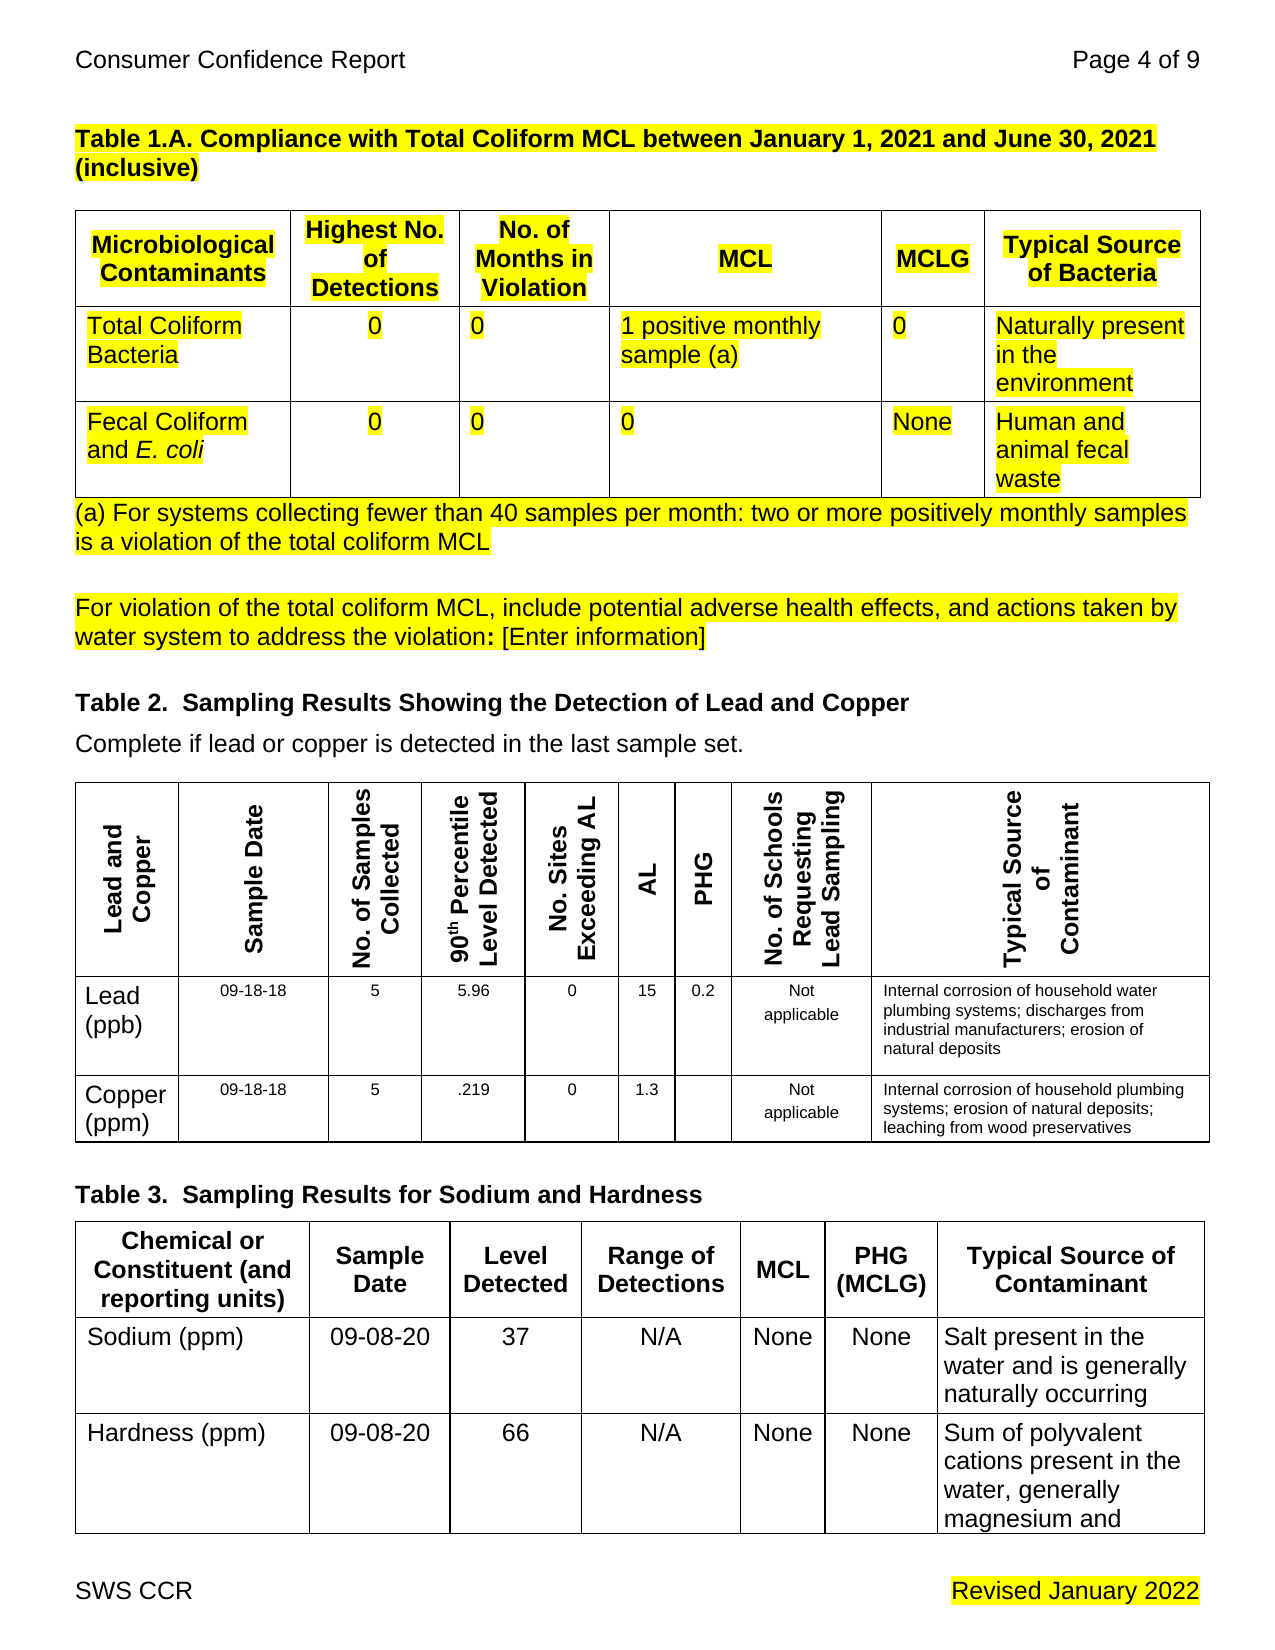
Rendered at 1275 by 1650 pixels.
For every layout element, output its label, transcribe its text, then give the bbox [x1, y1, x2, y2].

table_header PHG [676, 783, 731, 976]
text Table 3. Sampling Results for Sodium and Hardness [75, 1180, 1200, 1209]
table_cell None [741, 1414, 824, 1533]
table_cell 09-18-18 [179, 1076, 328, 1141]
table_cell N/A [582, 1414, 740, 1533]
table_cell 5 [329, 1076, 421, 1141]
table_cell Not applicable [732, 1076, 871, 1141]
table_header Typical Source of Bacteria [985, 211, 1200, 306]
table_header MCL [610, 211, 881, 306]
table_cell 5.96 [422, 977, 524, 1074]
table_header 90th Percentile Level Detected [422, 783, 524, 976]
table_cell 0 [882, 307, 984, 401]
text For violation of the total coliform MCL, include potential adverse health effects, and actions taken by water system to address the violation: [Enter information] [706, 593, 1200, 650]
table_header Highest No. of Detections [291, 211, 459, 306]
text Table 1.A. Compliance with Total Coliform MCL between January 1, 2021 and June 30, 2021 (inclusive) [75, 124, 1200, 181]
table_cell 66 [451, 1414, 581, 1533]
table_header AL [619, 783, 674, 976]
table_cell 0 [460, 307, 609, 401]
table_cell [938, 1414, 1204, 1533]
table_cell Hardness (ppm) [76, 1414, 309, 1533]
text Table 2. Sampling Results Showing the Detection of Lead and Copper [75, 688, 1200, 717]
table_cell 09-08-20 [310, 1414, 449, 1533]
table_header Level Detected [451, 1222, 581, 1317]
table_cell None [826, 1414, 937, 1533]
text Complete if lead or copper is detected in the last sample set. [75, 729, 1200, 758]
table_cell 0 [291, 402, 459, 497]
table_cell None [826, 1318, 937, 1412]
table_header No. Sites Exceeding AL [526, 783, 618, 976]
table_cell N/A [582, 1318, 740, 1412]
table_cell 15 [619, 977, 674, 1074]
table_cell 1.3 [619, 1076, 674, 1141]
table_cell None [882, 402, 984, 497]
table_header Lead and Copper [76, 783, 178, 976]
table_cell Fecal Coliform and E. coli [76, 402, 290, 497]
table_header Sample Date [310, 1222, 449, 1317]
table_header Microbiological Contaminants [76, 211, 290, 306]
table_header MCL [741, 1222, 824, 1317]
table_header Chemical or Constituent (and reporting units) [76, 1222, 309, 1317]
table_cell 0 [526, 977, 618, 1074]
table_header Range of Detections [582, 1222, 740, 1317]
table_cell 0 [526, 1076, 618, 1141]
table_cell None [741, 1318, 824, 1412]
table_cell Total Coliform Bacteria [76, 307, 290, 401]
table_cell Copper (ppm) [76, 1076, 178, 1141]
table_header MCLG [882, 211, 984, 306]
table_cell 0 [291, 307, 459, 401]
table_cell 1 positive monthly sample (a) [610, 307, 881, 401]
table_cell 09-18-18 [179, 977, 328, 1074]
table_cell 09-08-20 [310, 1318, 449, 1412]
table_cell Internal corrosion of household plumbing systems; erosion of natural deposits; leaching from wood preservatives [872, 1076, 1209, 1141]
table_header Typical Source of Contaminant [938, 1222, 1204, 1317]
table_cell 0 [460, 402, 609, 497]
table_header No. of Schools Requesting Lead Sampling [732, 783, 871, 976]
table_cell Salt present in the water and is generally naturally occurring [938, 1318, 1204, 1412]
table_cell Sodium (ppm) [76, 1318, 309, 1412]
table_cell [676, 1076, 731, 1141]
table_header PHG (MCLG) [826, 1222, 937, 1317]
table_cell 37 [451, 1318, 581, 1412]
table_cell Not applicable [732, 977, 871, 1074]
table_header No. of Samples Collected [329, 783, 421, 976]
table_cell 0 [610, 402, 881, 497]
table_header No. of Months in Violation [460, 211, 609, 306]
text (a) For systems collecting fewer than 40 samples per month: two or more positively monthly samples is a violation of the total coliform MCL [491, 498, 1200, 555]
table_cell .219 [422, 1076, 524, 1141]
table_cell Human and animal fecal waste [985, 402, 1200, 497]
table_cell Internal corrosion of household water plumbing systems; discharges from industrial manufacturers; erosion of natural deposits [872, 977, 1209, 1074]
table_cell 0.2 [676, 977, 731, 1074]
table_cell 5 [329, 977, 421, 1074]
table_cell Naturally present in the environment [985, 307, 1200, 401]
table_header Typical Source of Contaminant [872, 783, 1209, 976]
table_header Sample Date [179, 783, 328, 976]
table_cell Lead (ppb) [76, 977, 178, 1074]
